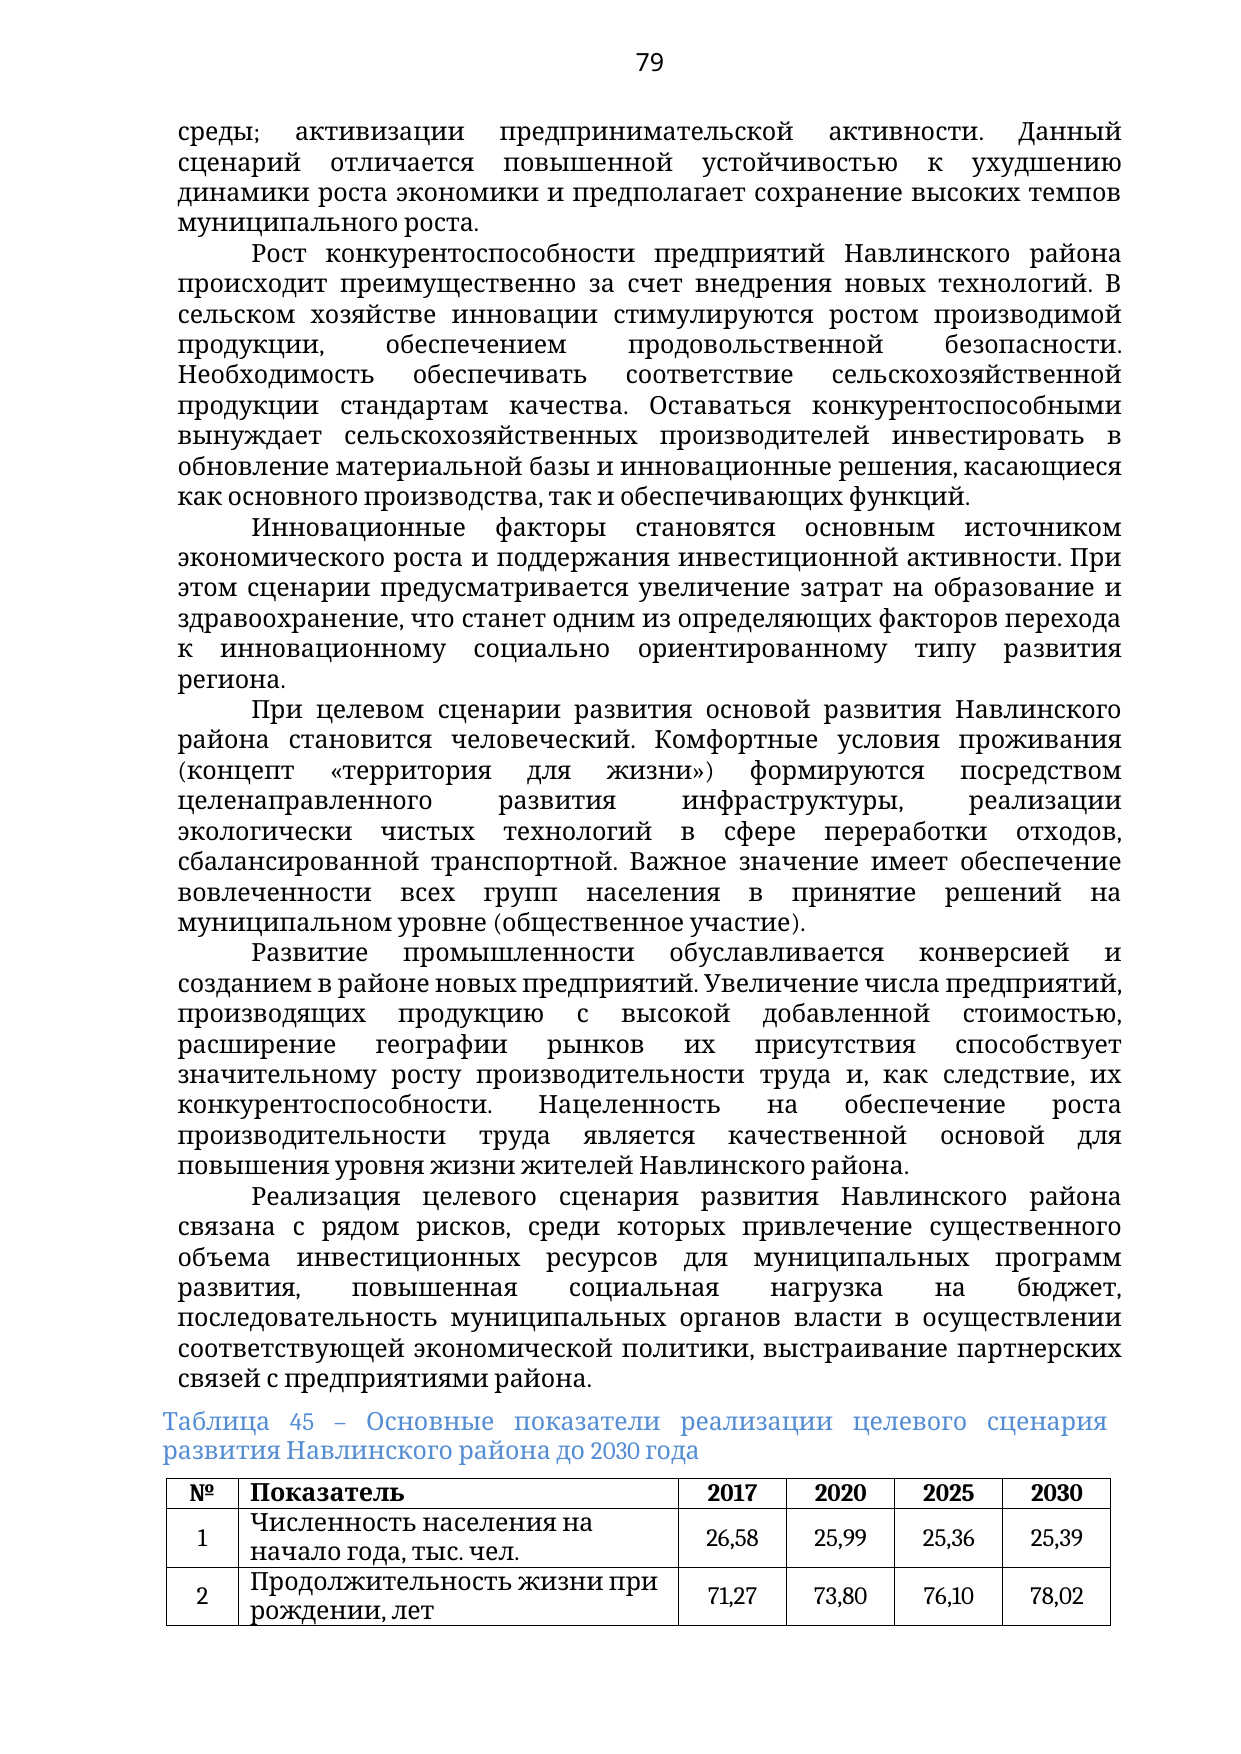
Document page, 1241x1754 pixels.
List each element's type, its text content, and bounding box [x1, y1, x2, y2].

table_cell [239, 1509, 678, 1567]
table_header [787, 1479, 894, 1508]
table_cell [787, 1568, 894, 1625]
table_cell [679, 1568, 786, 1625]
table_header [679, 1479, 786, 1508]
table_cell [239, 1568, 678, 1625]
text Инновационные факторы становятся основным источником экономического роста и поддержания инвестиционной активности. При этом сценарии предусматривается увеличение затрат на образование и здравоохранение, что станет одним из определяющих факторов перехода к инновационному социально ориентированному типу развития региона. [177, 513, 1122, 694]
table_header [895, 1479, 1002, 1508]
text Таблица 45 – Основные показатели реализации целевого сценария развития Навлинского района до 2030 года [162, 1408, 1107, 1466]
text Реализация целевого сценария развития Навлинского района связана с рядом рисков, среди которых привлечение существенного объема инвестиционных ресурсов для муниципальных программ развития, повышенная социальная нагрузка на бюджет, последовательность муниципальных органов власти в осуществлении соответствующей экономической политики, выстраивание партнерских связей с предприятиями района. [177, 1183, 1122, 1394]
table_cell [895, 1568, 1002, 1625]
text Рост конкурентоспособности предприятий Навлинского района происходит преимущественно за счет внедрения новых технологий. В сельском хозяйстве инновации стимулируются ростом производимой продукции, обеспечением продовольственной безопасности. Необходимость обеспечивать соответствие сельскохозяйственной продукции стандартам качества. Оставаться конкурентоспособными вынуждает сельскохозяйственных производителей инвестировать в обновление материальной базы и инновационные решения, касающиеся как основного производства, так и обеспечивающих функций. [177, 240, 1122, 512]
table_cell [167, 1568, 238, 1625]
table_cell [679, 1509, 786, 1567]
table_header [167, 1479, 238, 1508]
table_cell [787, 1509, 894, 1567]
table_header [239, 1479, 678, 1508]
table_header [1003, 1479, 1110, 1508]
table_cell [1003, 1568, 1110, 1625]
text Развитие промышленности обуславливается конверсией и созданием в районе новых предприятий. Увеличение числа предприятий, производящих продукцию с высокой добавленной стоимостью, расширение географии рынков их присутствия способствует значительному росту производительности труда и, как следствие, их конкурентоспособности. Нацеленность на обеспечение роста производительности труда является качественной основой для повышения уровня жизни жителей Навлинского района. [177, 939, 1122, 1181]
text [177, 118, 1122, 238]
text При целевом сценарии развития основой развития Навлинского района становится человеческий. Комфортные условия проживания (концепт «территория для жизни») формируются посредством целенаправленного развития инфраструктуры, реализации экологически чистых технологий в сфере переработки отходов, сбалансированной транспортной. Важное значение имеет обеспечение вовлеченности всех групп населения в принятие решений на муниципальном уровне (общественное участие). [177, 696, 1122, 938]
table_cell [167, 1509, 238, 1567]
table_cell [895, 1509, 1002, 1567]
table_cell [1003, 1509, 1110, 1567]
